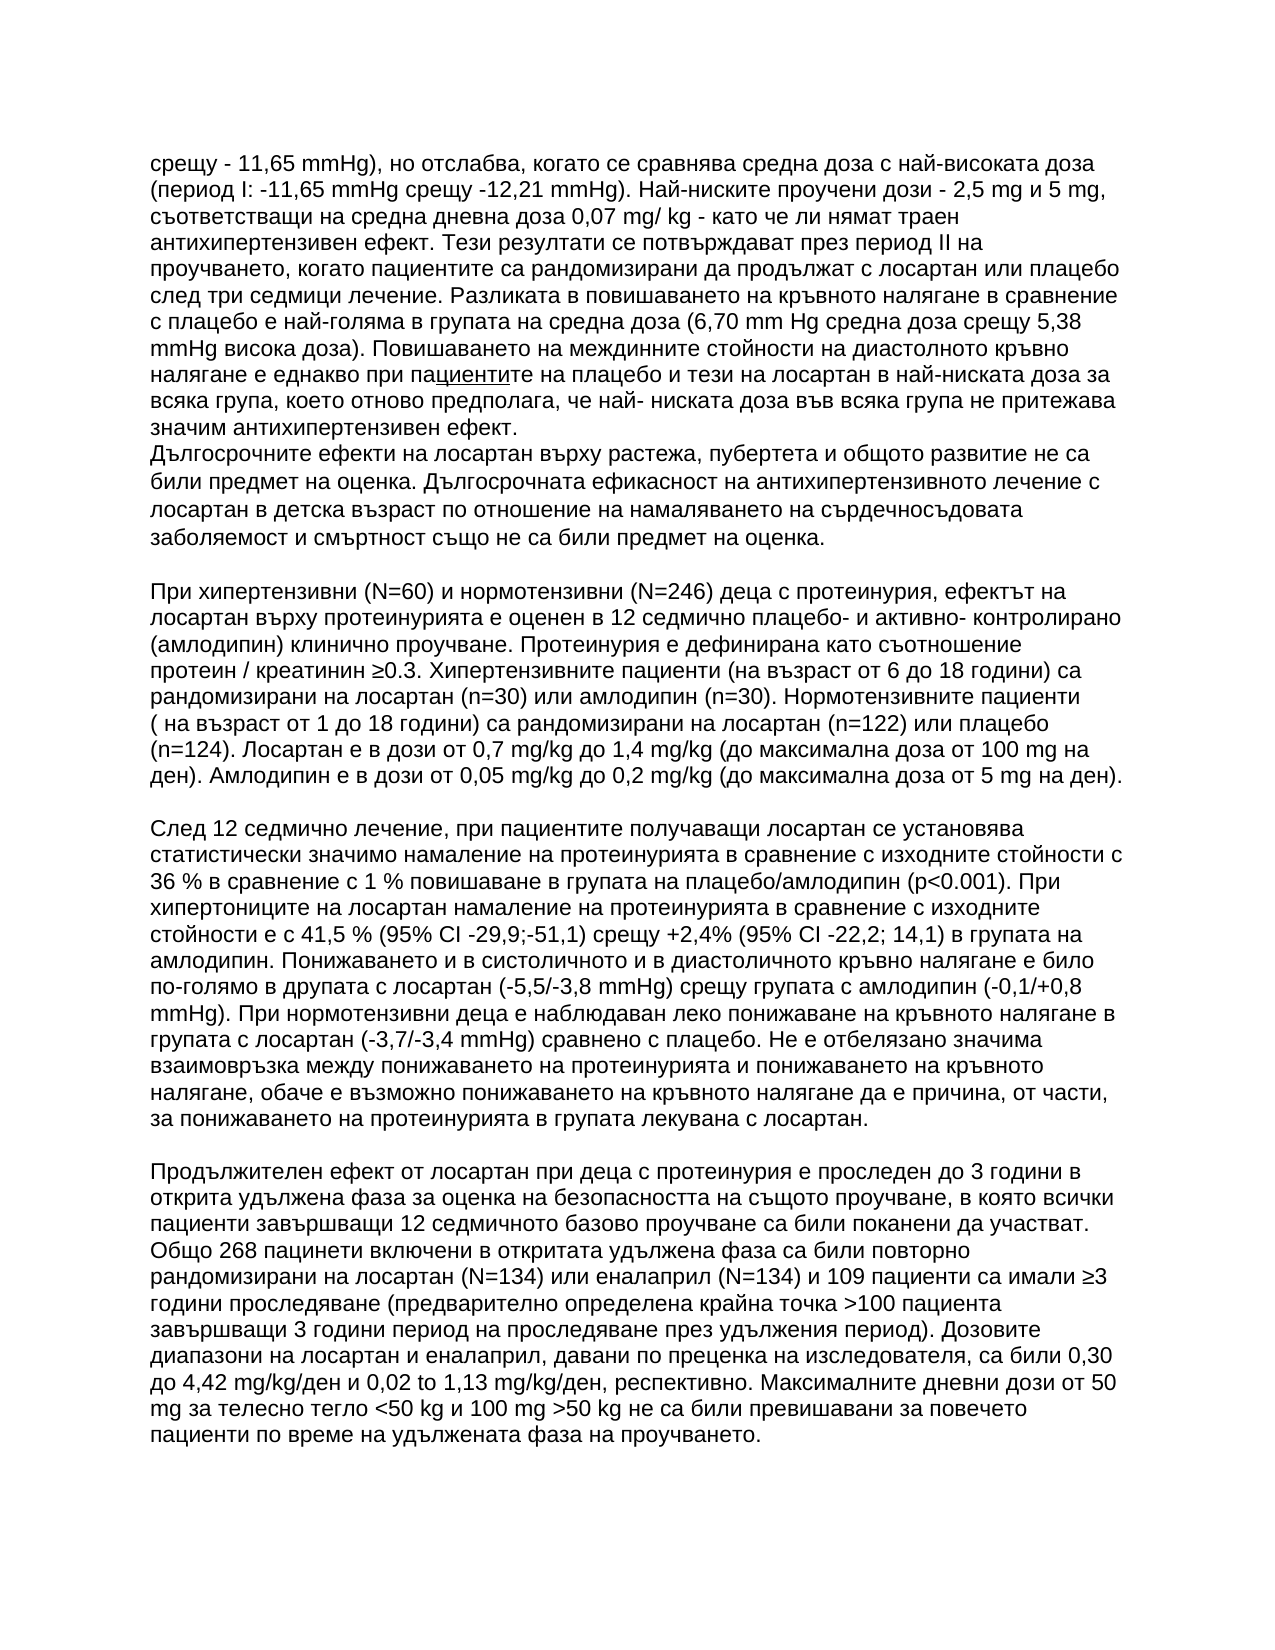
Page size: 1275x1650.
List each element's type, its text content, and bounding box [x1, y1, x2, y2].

text Продължителен ефект от лосартан при деца с протеинурия е проследен до 3 години в открита удължена фаза за оценка на безопасността на същото проучване, в която всички пациенти завършващи 12 седмичното базово проучване са били поканени да участват. Общо 268 пацинети включени в откритата удължена фаза са били повторно рандомизирани на лосартан (N=134) или еналаприл (N=134) и 109 пациенти са имали ≥3 години проследяване (предварително определена крайна точка >100 пациента завършващи 3 години период на проследяване през удължения период). Дозовите диапазони на лосартан и еналаприл, давани по преценка на изследователя, са били 0,30 до 4,42 mg/kg/ден и 0,02 to 1,13 mg/kg/ден, респективно. Максималните дневни дози от 50 mg за телесно тегло <50 kg и 100 mg >50 kg не са били превишавани за повечето пациенти по време на удължената фаза на проучването. [150, 1158, 1125, 1448]
text При хипертензивни (N=60) и нормотензивни (N=246) деца с протеинурия, ефектът на лосартан върху протеинурията е оценен в 12 седмично плацебо- и активно- контролирано (амлодипин) клинично проучване. Протеинурия е дефинирана като съотношение протеин / креатинин ≥0.3. Хипертензивните пациенти (на възраст от 6 до 18 години) са рандомизирани на лосартан (n=30) или амлодипин (n=30). Нормотензивните пациенти ( на възраст от 1 до 18 години) са рандомизирани на лосартан (n=122) или плацебо (n=124). Лосартан е в дози от 0,7 mg/kg до 1,4 mg/kg (до максимална доза от 100 mg на ден). Амлодипин е в дози от 0,05 mg/kg до 0,2 mg/kg (до максимална доза от 5 mg на ден). [150, 578, 1125, 789]
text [150, 150, 1125, 440]
text Дългосрочните ефекти на лосартан върху растежа, пубертета и общото развитие не са били предмет на оценка. Дългосрочната ефикасност на антихипертензивното лечение с лосартан в детска възраст по отношение на намаляването на сърдечносъдовата заболяемост и смъртност също не са били предмет на оценка. [150, 440, 1125, 550]
text След 12 седмично лечение, при пациентите получаващи лосартан се установява статистически значимо намаление на протеинурията в сравнение с изходните стойности с 36 % в сравнение с 1 % повишаване в групата на плацебо/амлодипин (р<0.001). При хипертониците на лосартан намаление на протеинурията в сравнение с изходните стойности е с 41,5 % (95% CI -29,9;-51,1) срещу +2,4% (95% CI -22,2; 14,1) в групата на амлодипин. Понижаването и в систоличното и в диастоличното кръвно налягане е било по-голямо в друпата с лосартан (-5,5/-3,8 mmHg) срещу групата с амлодипин (-0,1/+0,8 mmHg). При нормотензивни деца е наблюдаван леко понижаване на кръвното налягане в групата с лосартан (-3,7/-3,4 mmHg) сравнено с плацебо. Не е отбелязано значима взаимовръзка между понижаването на протеинурията и понижаването на кръвното налягане, обаче е възможно понижаването на кръвното налягане да е причина, от части, за понижаването на протеинурията в групата лекувана с лосартан. [150, 815, 1125, 1131]
